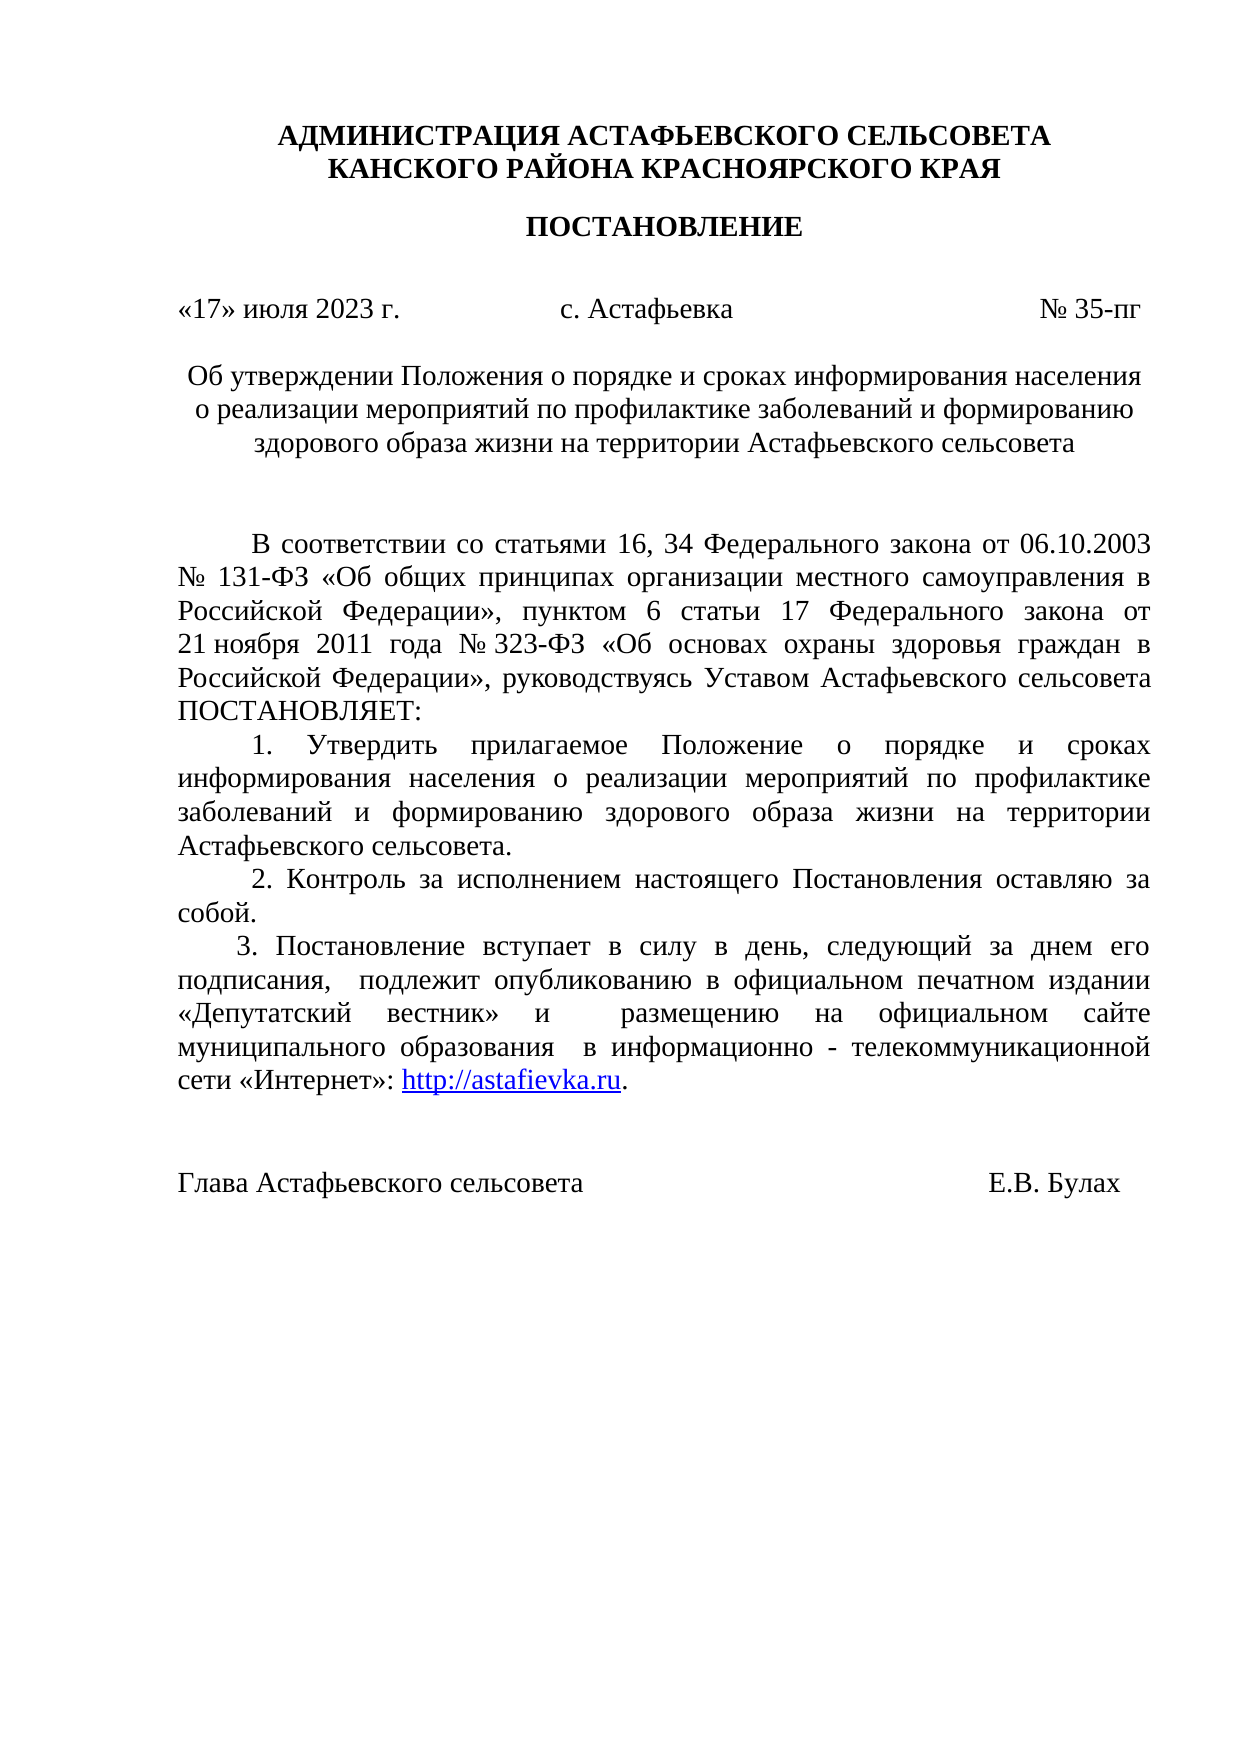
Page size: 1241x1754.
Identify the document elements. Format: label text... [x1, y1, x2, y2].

text «17» июля 2023 г. с. Астафьевка № 35-пг [177, 291, 1152, 324]
text Глава Астафьевского сельсовета Е.В. Булах [177, 1165, 1152, 1199]
text 2. Контроль за исполнением настоящего Постановления оставляю за собой. [177, 861, 1152, 928]
text Об утверждении Положения о порядке и сроках информирования населения о реализации мероприятий по профилактике заболеваний и формированию здорового образа жизни на территории Астафьевского сельсовета [177, 358, 1152, 459]
text АДМИНИСТРАЦИЯ АСТАФЬЕВСКОГО СЕЛЬСОВЕТА [177, 118, 1152, 152]
text В соответствии со статьями 16, 34 Федерального закона от 06.10.2003 № 131-ФЗ «Об общих принципах организации местного самоуправления в Российской Федерации», пунктом 6 статьи 17 Федерального закона от 21 ноября 2011 года № 323-ФЗ «Об основах охраны здоровья граждан в Российской Федерации», руководствуясь Уставом Астафьевского сельсовета ПОСТАНОВЛЯЕТ: [177, 526, 1152, 727]
text 3. Постановление вступает в силу в день, следующий за днем его подписания, подлежит опубликованию в официальном печатном издании «Депутатский вестник» и размещению на официальном сайте муниципального образования в информационно - телекоммуникационной сети «Интернет»: http://astafievka.ru. [177, 928, 1152, 1096]
text ПОСТАНОВЛЕНИЕ [177, 209, 1152, 243]
text 1. Утвердить прилагаемое Положение о порядке и сроках информирования населения о реализации мероприятий по профилактике заболеваний и формированию здорового образа жизни на территории Астафьевского сельсовета. [177, 727, 1152, 861]
text КАНСКОГО РАЙОНА КРАСНОЯРСКОГО КРАЯ [177, 152, 1152, 185]
